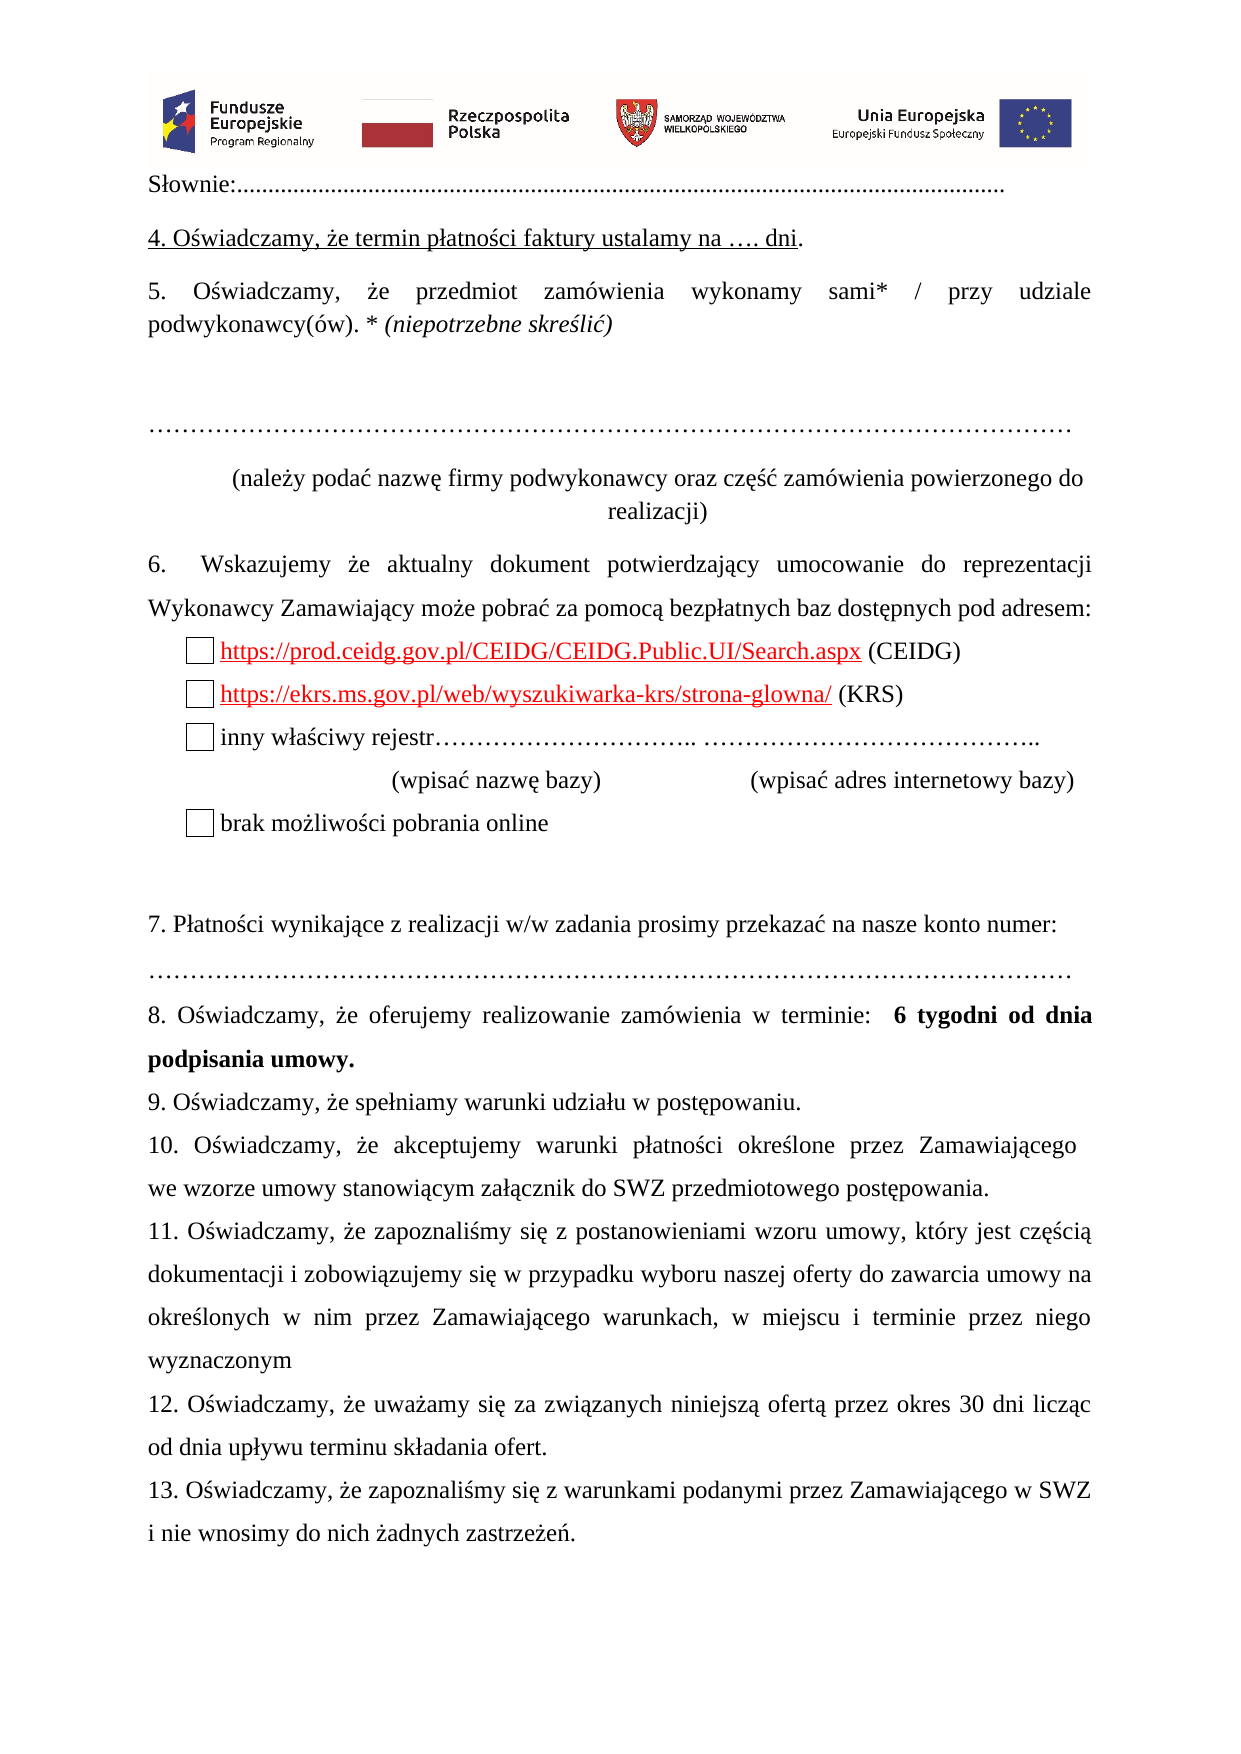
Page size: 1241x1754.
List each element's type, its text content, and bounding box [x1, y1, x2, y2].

text Słownie:........................................................................................................................... [148, 169, 1093, 197]
text 7. Płatności wynikające z realizacji w/w zadania prosimy przekazać na nasze konto numer: [148, 909, 1093, 938]
text (należy podać nazwę firmy podwykonawcy oraz część zamówienia powierzonego do realizacji) [223, 463, 1093, 524]
text 4. Oświadczamy, że termin płatności faktury ustalamy na …. dni. [148, 223, 1093, 251]
text brak możliwości pobrania online [185, 808, 1093, 837]
text 9. Oświadczamy, że spełniamy warunki udziału w postępowaniu. [148, 1087, 1093, 1116]
text ………………………………………………………………………………………………… [148, 409, 1093, 438]
text https://prod.ceidg.gov.pl/CEIDG/CEIDG.Public.UI/Search.aspx (CEIDG) [185, 636, 1093, 664]
text 8. Oświadczamy, że oferujemy realizowanie zamówienia w terminie: 6 tygodni od dnia podpisania umowy. [148, 1001, 1093, 1072]
text (wpisać nazwę bazy) (wpisać adres internetowy bazy) [185, 765, 1093, 794]
text 5. Oświadczamy, że przedmiot zamówienia wykonamy sami* / przy udziale podwykonawcy(ów). * (niepotrzebne skreślić) [148, 276, 1093, 338]
text ………………………………………………………………………………………………… [148, 955, 1093, 984]
text 12. Oświadczamy, że uważamy się za związanych niniejszą ofertą przez okres 30 dni licząc od dnia upływu terminu składania ofert. [148, 1389, 1093, 1461]
text 10. Oświadczamy, że akceptujemy warunki płatności określone przez Zamawiającego we wzorze umowy stanowiącym załącznik do SWZ przedmiotowego postępowania. [148, 1130, 1093, 1202]
text inny właściwy rejestr………………………….. ………………………………….. [185, 722, 1093, 751]
text 6. Wskazujemy że aktualny dokument potwierdzający umocowanie do reprezentacji Wykonawcy Zamawiający może pobrać za pomocą bezpłatnych baz dostępnych pod adresem: [148, 549, 1093, 621]
text 13. Oświadczamy, że zapoznaliśmy się z warunkami podanymi przez Zamawiającego w SWZ i nie wnosimy do nich żadnych zastrzeżeń. [148, 1475, 1093, 1547]
picture [147, 73, 1087, 169]
text https://ekrs.ms.gov.pl/web/wyszukiwarka-krs/strona-glowna/ (KRS) [185, 679, 1093, 708]
text 11. Oświadczamy, że zapoznaliśmy się z postanowieniami wzoru umowy, który jest częścią dokumentacji i zobowiązujemy się w przypadku wyboru naszej oferty do zawarcia umowy na określonych w nim przez Zamawiającego warunkach, w miejscu i terminie przez niego wyznaczonym [148, 1216, 1093, 1374]
